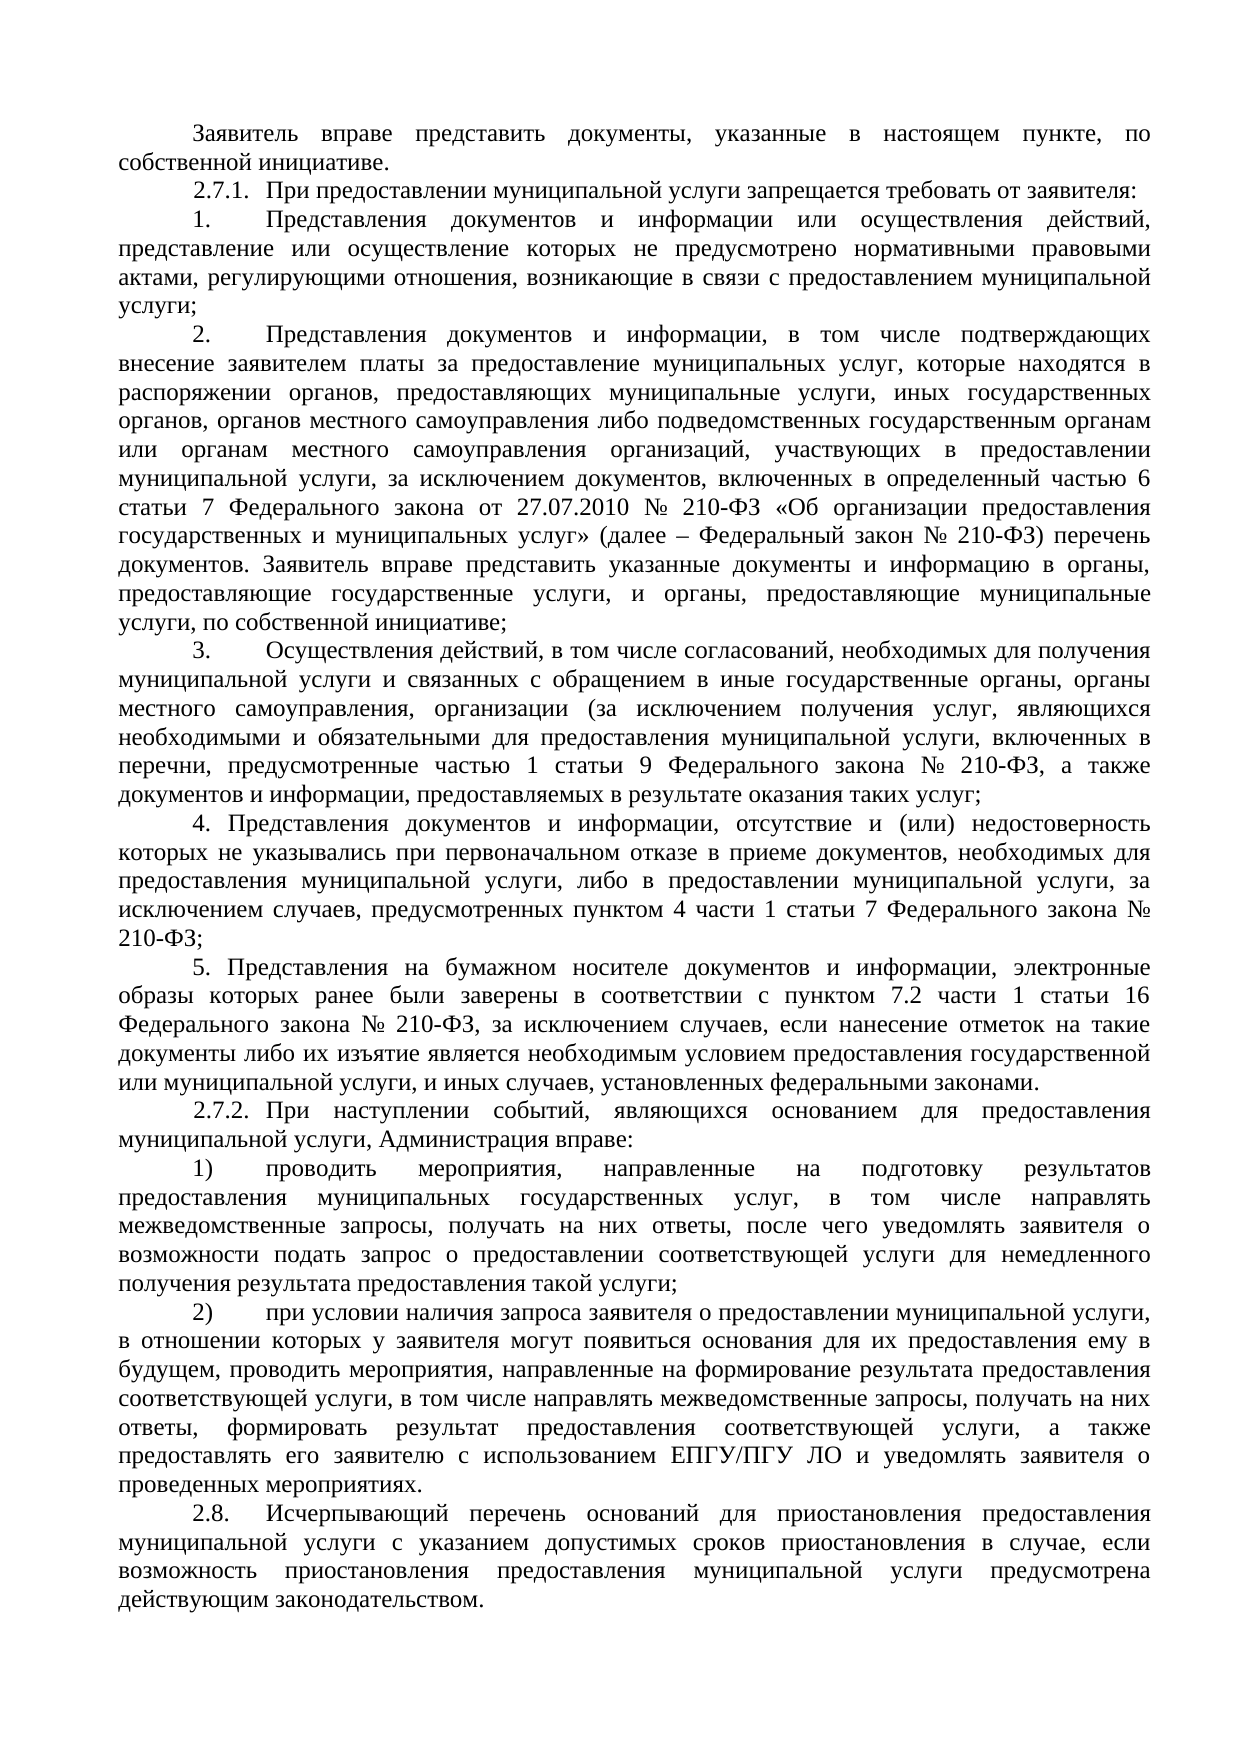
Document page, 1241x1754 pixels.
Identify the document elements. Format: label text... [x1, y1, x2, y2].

list 3. Осуществления действий, в том числе согласований, необходимых для получения муниципальной услуги и связанных с обращением в иные государственные органы, органы местного самоуправления, организации (за исключением получения услуг, являющихся необходимыми и обязательными для предоставления муниципальной услуги, включенных в перечни, предусмотренные частью 1 статьи 9 Федерального закона № 210-ФЗ, а также документов и информации, предоставляемых в результате оказания таких услуг; [118, 636, 1152, 808]
list при условии наличия запроса заявителя о предоставлении муниципальной услуги, в отношении которых у заявителя могут появиться основания для их предоставления ему в будущем, проводить мероприятия, направленные на формирование результата предоставления соответствующей услуги, в том числе направлять межведомственные запросы, получать на них ответы, формировать результат предоставления соответствующей услуги, а также предоставлять его заявителю с использованием ЕПГУ/ПГУ ЛО и уведомлять заявителя о проведенных мероприятиях. [118, 1297, 1152, 1498]
list 5. Представления на бумажном носителе документов и информации, электронные образы которых ранее были заверены в соответствии с пунктом 7.2 части 1 статьи 16 Федерального закона № 210-ФЗ, за исключением случаев, если нанесение отметок на такие документы либо их изъятие является необходимым условием предоставления государственной или муниципальной услуги, и иных случаев, установленных федеральными законами. [118, 952, 1152, 1096]
list 2. Представления документов и информации, в том числе подтверждающих внесение заявителем платы за предоставление муниципальных услуг, которые находятся в распоряжении органов, предоставляющих муниципальные услуги, иных государственных органов, органов местного самоуправления либо подведомственных государственным органам или органам местного самоуправления организаций, участвующих в предоставлении муниципальной услуги, за исключением документов, включенных в определенный частью 6 статьи 7 Федерального закона от 27.07.2010 № 210-ФЗ «Об организации предоставления государственных и муниципальных услуг» (далее – Федеральный закон № 210-ФЗ) перечень документов. Заявитель вправе представить указанные документы и информацию в органы, предоставляющие государственные услуги, и органы, предоставляющие муниципальные услуги, по собственной инициативе; [118, 319, 1152, 636]
list Заявитель вправе представить документы, указанные в настоящем пункте, по собственной инициативе. [118, 118, 1152, 176]
list проводить мероприятия, направленные на подготовку результатов предоставления муниципальных государственных услуг, в том числе направлять межведомственные запросы, получать на них ответы, после чего уведомлять заявителя о возможности подать запрос о предоставлении соответствующей услуги для немедленного получения результата предоставления такой услуги; [118, 1153, 1152, 1297]
list 1. Представления документов и информации или осуществления действий, представление или осуществление которых не предусмотрено нормативными правовыми актами, регулирующими отношения, возникающие в связи с предоставлением муниципальной услуги; [118, 204, 1152, 319]
list При наступлении событий, являющихся основанием для предоставления муниципальной услуги, Администрация вправе: [118, 1096, 1152, 1153]
list Исчерпывающий перечень оснований для приостановления предоставления муниципальной услуги с указанием допустимых сроков приостановления в случае, если возможность приостановления предоставления муниципальной услуги предусмотрена действующим законодательством. [118, 1498, 1152, 1613]
list При предоставлении муниципальной услуги запрещается требовать от заявителя: [118, 176, 1152, 204]
list 4. Представления документов и информации, отсутствие и (или) недостоверность которых не указывались при первоначальном отказе в приеме документов, необходимых для предоставления муниципальной услуги, либо в предоставлении муниципальной услуги, за исключением случаев, предусмотренных пунктом 4 части 1 статьи 7 Федерального закона № 210-ФЗ; [118, 808, 1152, 952]
